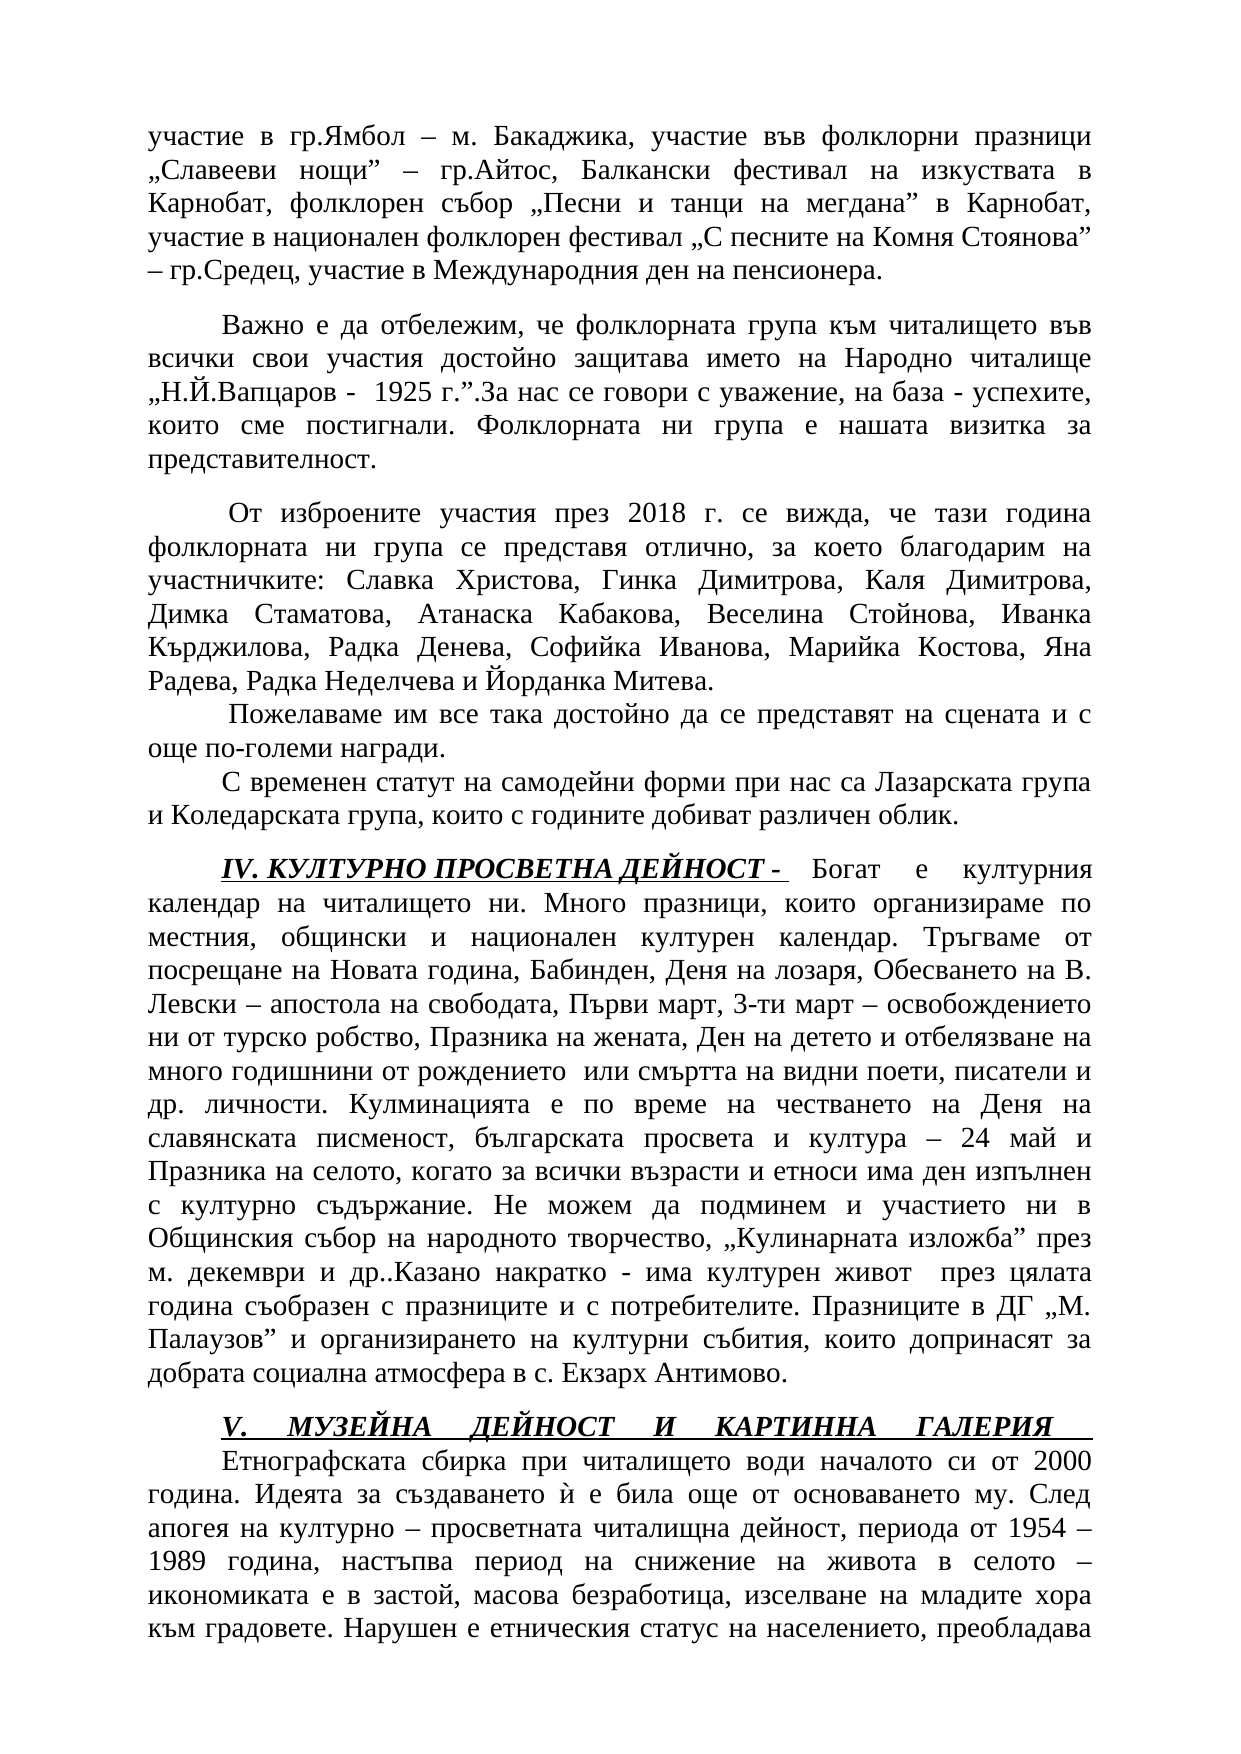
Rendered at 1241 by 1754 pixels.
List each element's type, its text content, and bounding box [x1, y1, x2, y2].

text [148, 1409, 1093, 1644]
text С временен статут на самодейни форми при нас са Лазарската група и Коледарската група, които с годините добиват различен облик. [148, 764, 1093, 831]
text От изброените участия през 2018 г. се вижда, че тази година фолклорната ни група се представя отлично, за което благодарим на участничките: Славка Христова, Гинка Димитрова, Каля Димитрова, Димка Стаматова, Атанаска Кабакова, Веселина Стойнова, Иванка Кърджилова, Радка Денева, Софийка Иванова, Марийка Костова, Яна Радева, Радка Неделчева и Йорданка Митева. [148, 495, 1093, 697]
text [148, 118, 1093, 286]
text Важно е да отбележим, че фолклорната група към читалището във всички свои участия достойно защитава името на Народно читалище „Н.Й.Вапцаров - 1925 г.”.За нас се говори с уважение, на база - успехите, които сме постигнали. Фолклорната ни група е нашата визитка за представителност. [148, 307, 1093, 474]
text IV. КУЛТУРНО ПРОСВЕТНА ДЕЙНОСТ - Богат е културния календар на читалището ни. Много празници, които организираме по местния, общински и национален културен календар. Тръгваме от посрещане на Новата година, Бабинден, Деня на лозаря, Обесването на В. Левски – апостола на свободата, Първи март, 3-ти март – освобождението ни от турско робство, Празника на жената, Ден на детето и отбелязване на много годишнини от рождението или смъртта на видни поети, писатели и др. личности. Кулминацията е по време на честването на Деня на славянската писменост, българската просвета и култура – 24 май и Празника на селото, когато за всички възрасти и етноси има ден изпълнен с културно съдържание. Не можем да подминем и участието ни в Общинския събор на народното творчество, „Кулинарната изложба” през м. декември и др..Казано накратко - има културен живот през цялата година съобразен с празниците и с потребителите. Празниците в ДГ „М. Палаузов” и организирането на културни събития, които допринасят за добрата социална атмосфера в с. Екзарх Антимово. [148, 852, 1093, 1388]
text Пожелаваме им все така достойно да се представят на сцената и с още по-големи награди. [148, 697, 1093, 764]
